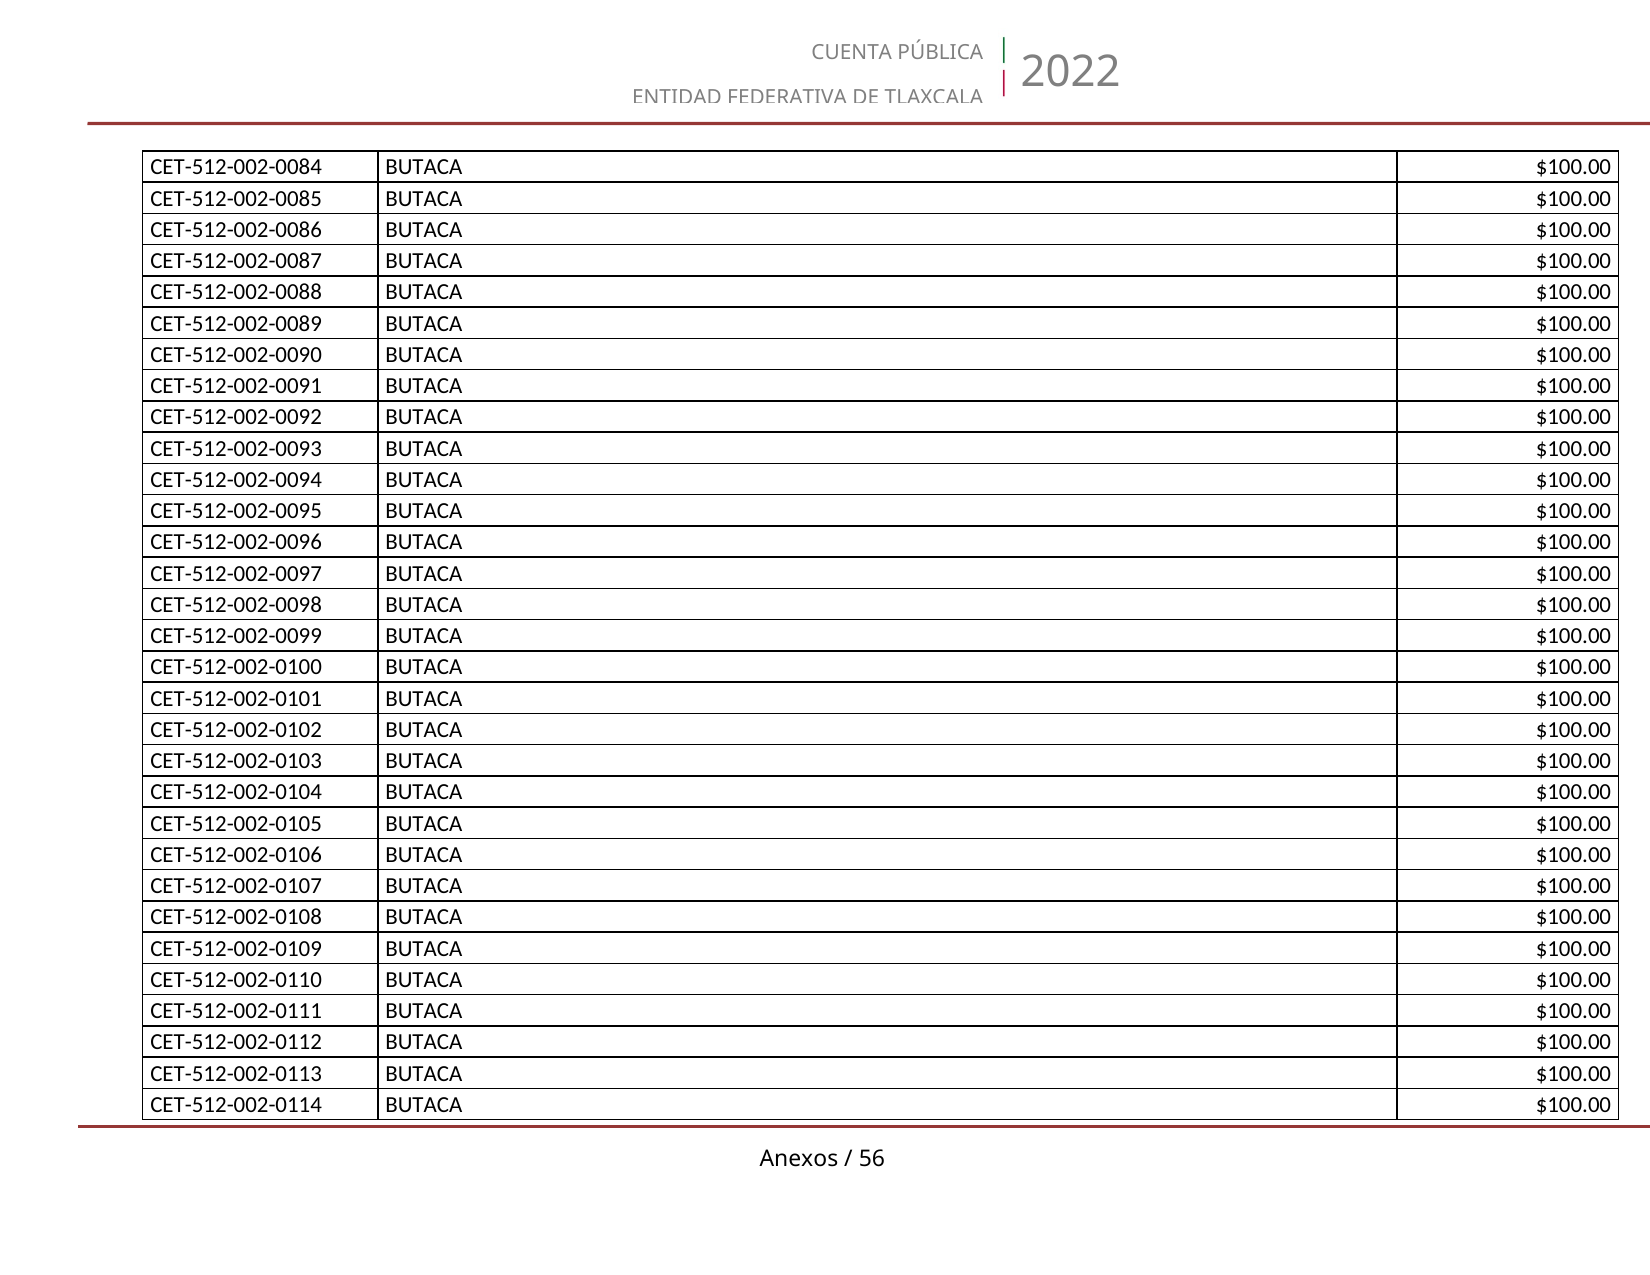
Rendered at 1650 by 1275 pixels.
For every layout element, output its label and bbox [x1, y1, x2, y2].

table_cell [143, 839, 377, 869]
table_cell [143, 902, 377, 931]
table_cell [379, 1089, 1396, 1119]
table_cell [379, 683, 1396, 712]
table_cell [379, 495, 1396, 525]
picture [998, 28, 1014, 99]
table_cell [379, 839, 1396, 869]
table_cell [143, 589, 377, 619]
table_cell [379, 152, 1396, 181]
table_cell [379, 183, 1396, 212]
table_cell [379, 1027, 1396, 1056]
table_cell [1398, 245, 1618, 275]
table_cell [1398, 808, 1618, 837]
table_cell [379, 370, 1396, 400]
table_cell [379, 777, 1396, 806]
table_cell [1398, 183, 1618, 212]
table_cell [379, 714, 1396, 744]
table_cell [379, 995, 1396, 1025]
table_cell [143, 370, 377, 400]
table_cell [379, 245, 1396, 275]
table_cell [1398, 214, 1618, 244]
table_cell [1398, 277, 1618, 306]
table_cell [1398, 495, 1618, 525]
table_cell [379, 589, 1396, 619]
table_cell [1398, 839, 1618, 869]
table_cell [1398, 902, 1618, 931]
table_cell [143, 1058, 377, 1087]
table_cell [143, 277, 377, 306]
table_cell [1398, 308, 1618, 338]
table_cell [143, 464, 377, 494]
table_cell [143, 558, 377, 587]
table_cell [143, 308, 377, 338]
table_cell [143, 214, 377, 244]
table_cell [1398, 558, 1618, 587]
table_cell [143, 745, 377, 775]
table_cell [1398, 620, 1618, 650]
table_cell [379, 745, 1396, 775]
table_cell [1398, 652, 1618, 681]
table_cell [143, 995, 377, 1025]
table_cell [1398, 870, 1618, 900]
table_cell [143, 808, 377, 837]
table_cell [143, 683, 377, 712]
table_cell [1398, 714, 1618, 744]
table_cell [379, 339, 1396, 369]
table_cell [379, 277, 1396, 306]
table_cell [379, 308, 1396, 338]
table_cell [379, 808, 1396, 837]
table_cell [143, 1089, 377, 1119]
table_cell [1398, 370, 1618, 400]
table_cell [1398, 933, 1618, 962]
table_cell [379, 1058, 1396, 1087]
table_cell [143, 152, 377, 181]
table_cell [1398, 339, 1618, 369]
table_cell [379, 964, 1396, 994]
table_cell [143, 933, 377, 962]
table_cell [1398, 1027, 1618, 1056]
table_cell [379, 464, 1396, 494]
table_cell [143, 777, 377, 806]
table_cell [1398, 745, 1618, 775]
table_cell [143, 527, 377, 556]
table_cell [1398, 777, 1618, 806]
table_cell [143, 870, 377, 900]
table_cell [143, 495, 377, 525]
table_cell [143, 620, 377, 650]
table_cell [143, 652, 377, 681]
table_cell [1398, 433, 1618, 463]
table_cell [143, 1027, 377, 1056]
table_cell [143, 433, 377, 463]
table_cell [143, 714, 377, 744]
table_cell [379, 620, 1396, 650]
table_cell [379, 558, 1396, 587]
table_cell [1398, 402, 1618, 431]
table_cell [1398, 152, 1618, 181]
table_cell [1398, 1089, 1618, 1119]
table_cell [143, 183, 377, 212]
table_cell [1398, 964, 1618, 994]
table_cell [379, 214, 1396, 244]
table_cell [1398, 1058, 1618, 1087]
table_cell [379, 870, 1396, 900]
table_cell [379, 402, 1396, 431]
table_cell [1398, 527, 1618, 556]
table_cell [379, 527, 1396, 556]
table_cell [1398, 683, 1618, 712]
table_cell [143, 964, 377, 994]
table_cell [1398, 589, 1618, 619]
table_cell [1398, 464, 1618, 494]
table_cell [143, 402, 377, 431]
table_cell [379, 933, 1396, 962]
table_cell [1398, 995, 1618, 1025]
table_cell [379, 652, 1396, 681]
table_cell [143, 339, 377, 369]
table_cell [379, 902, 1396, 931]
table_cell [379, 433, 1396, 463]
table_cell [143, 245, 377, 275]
